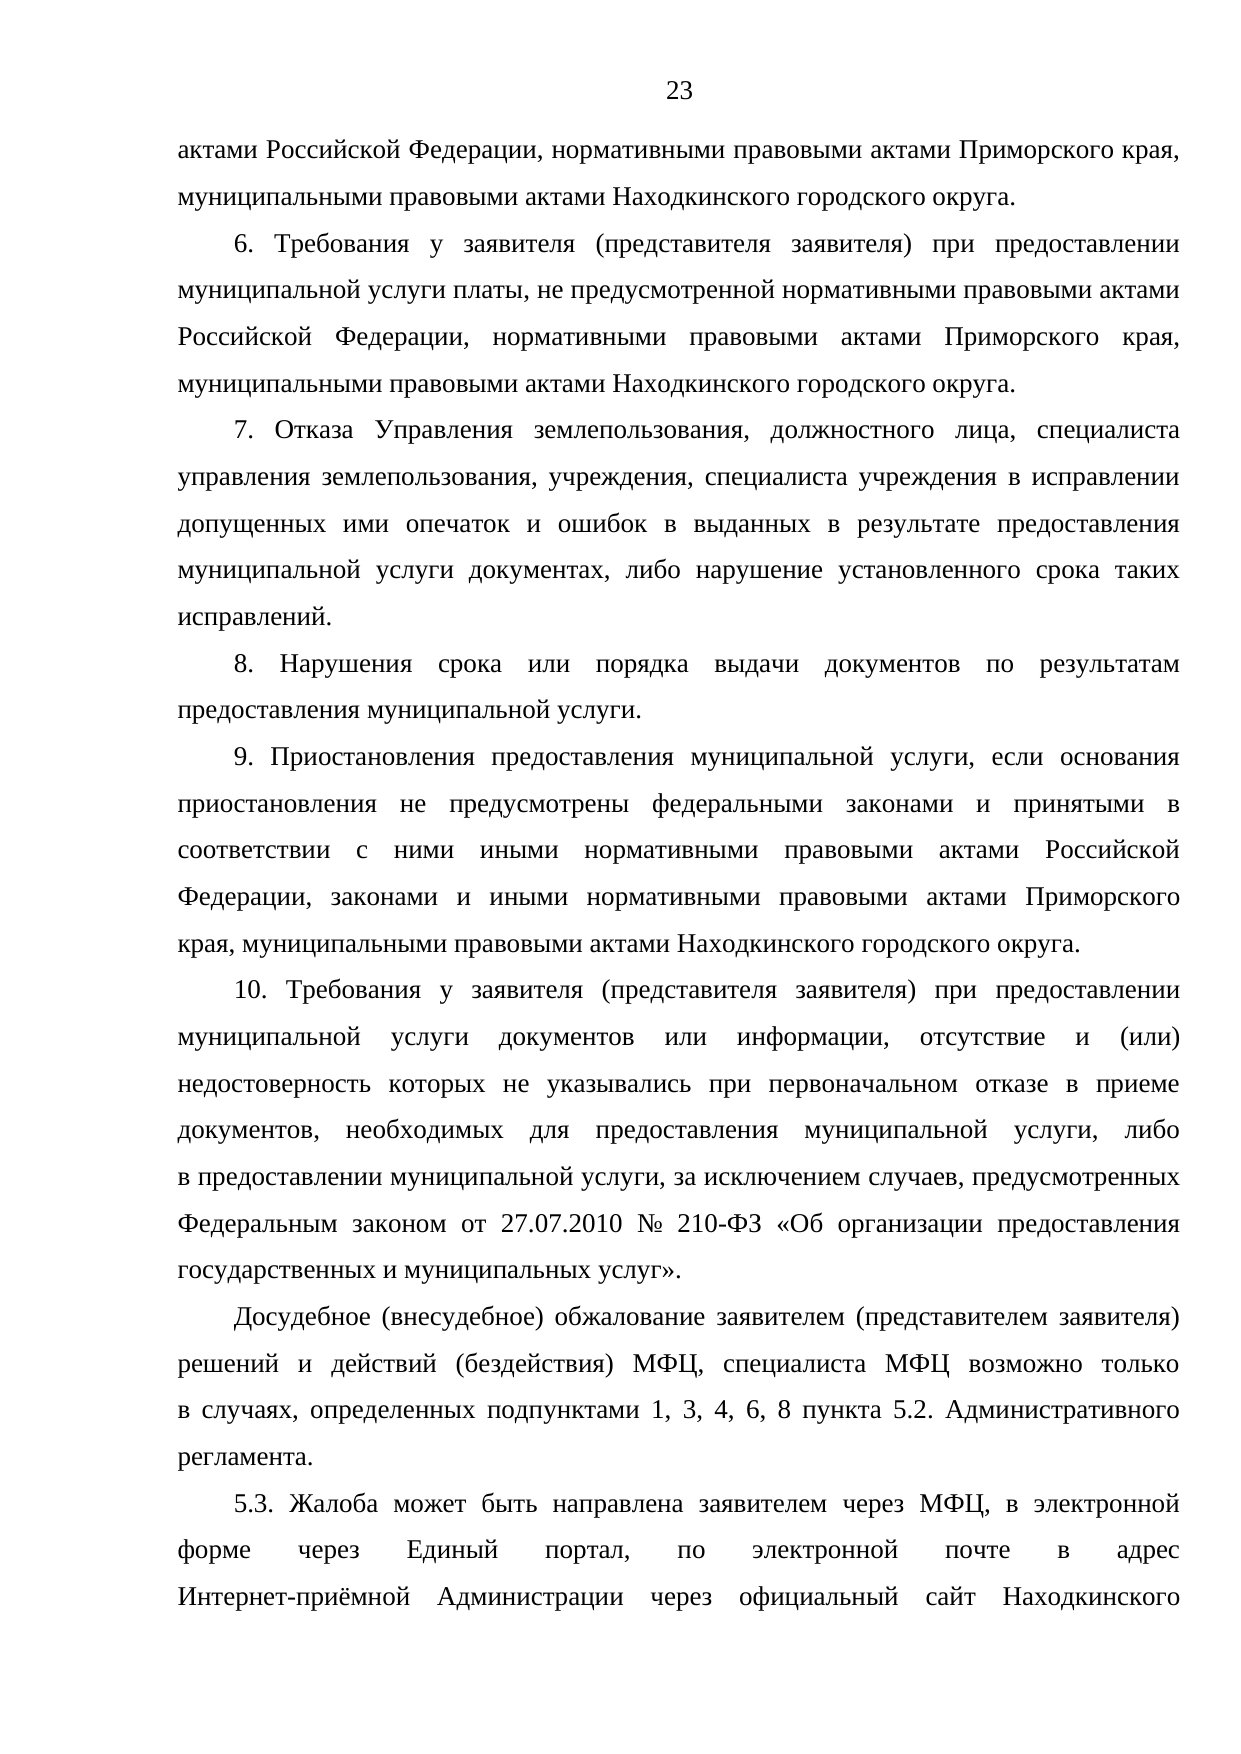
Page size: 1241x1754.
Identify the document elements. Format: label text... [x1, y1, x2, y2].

text 9. Приостановления предоставления муниципальной услуги, если основания приостановления не предусмотрены федеральными законами и принятыми в соответствии с ними иными нормативными правовыми актами Российской Федерации, законами и иными нормативными правовыми актами Приморского края, муниципальными правовыми актами Находкинского городского округа. [177, 740, 1181, 958]
text 10. Требования у заявителя (представителя заявителя) при предоставлении муниципальной услуги документов или информации, отсутствие и (или) недостоверность которых не указывались при первоначальном отказе в приеме документов, необходимых для предоставления муниципальной услуги, либо в предоставлении муниципальной услуги, за исключением случаев, предусмотренных Федеральным законом от 27.07.2010 № 210-ФЗ «Об организации предоставления государственных и муниципальных услуг». [177, 974, 1181, 1285]
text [177, 1487, 1181, 1611]
text 6. Требования у заявителя (представителя заявителя) при предоставлении муниципальной услуги платы, не предусмотренной нормативными правовыми актами Российской Федерации, нормативными правовыми актами Приморского края, муниципальными правовыми актами Находкинского городского округа. [177, 227, 1181, 398]
text 7. Отказа Управления землепользования, должностного лица, специалиста управления землепользования, учреждения, специалиста учреждения в исправлении допущенных ими опечаток и ошибок в выданных в результате предоставления муниципальной услуги документах, либо нарушение установленного срока таких исправлений. [177, 414, 1181, 631]
text 8. Нарушения срока или порядка выдачи документов по результатам предоставления муниципальной услуги. [177, 647, 1181, 725]
text Досудебное (внесудебное) обжалование заявителем (представителем заявителя) решений и действий (бездействия) МФЦ, специалиста МФЦ возможно только в случаях, определенных подпунктами 1, 3, 4, 6, 8 пункта 5.2. Административного регламента. [177, 1300, 1181, 1471]
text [177, 134, 1181, 211]
